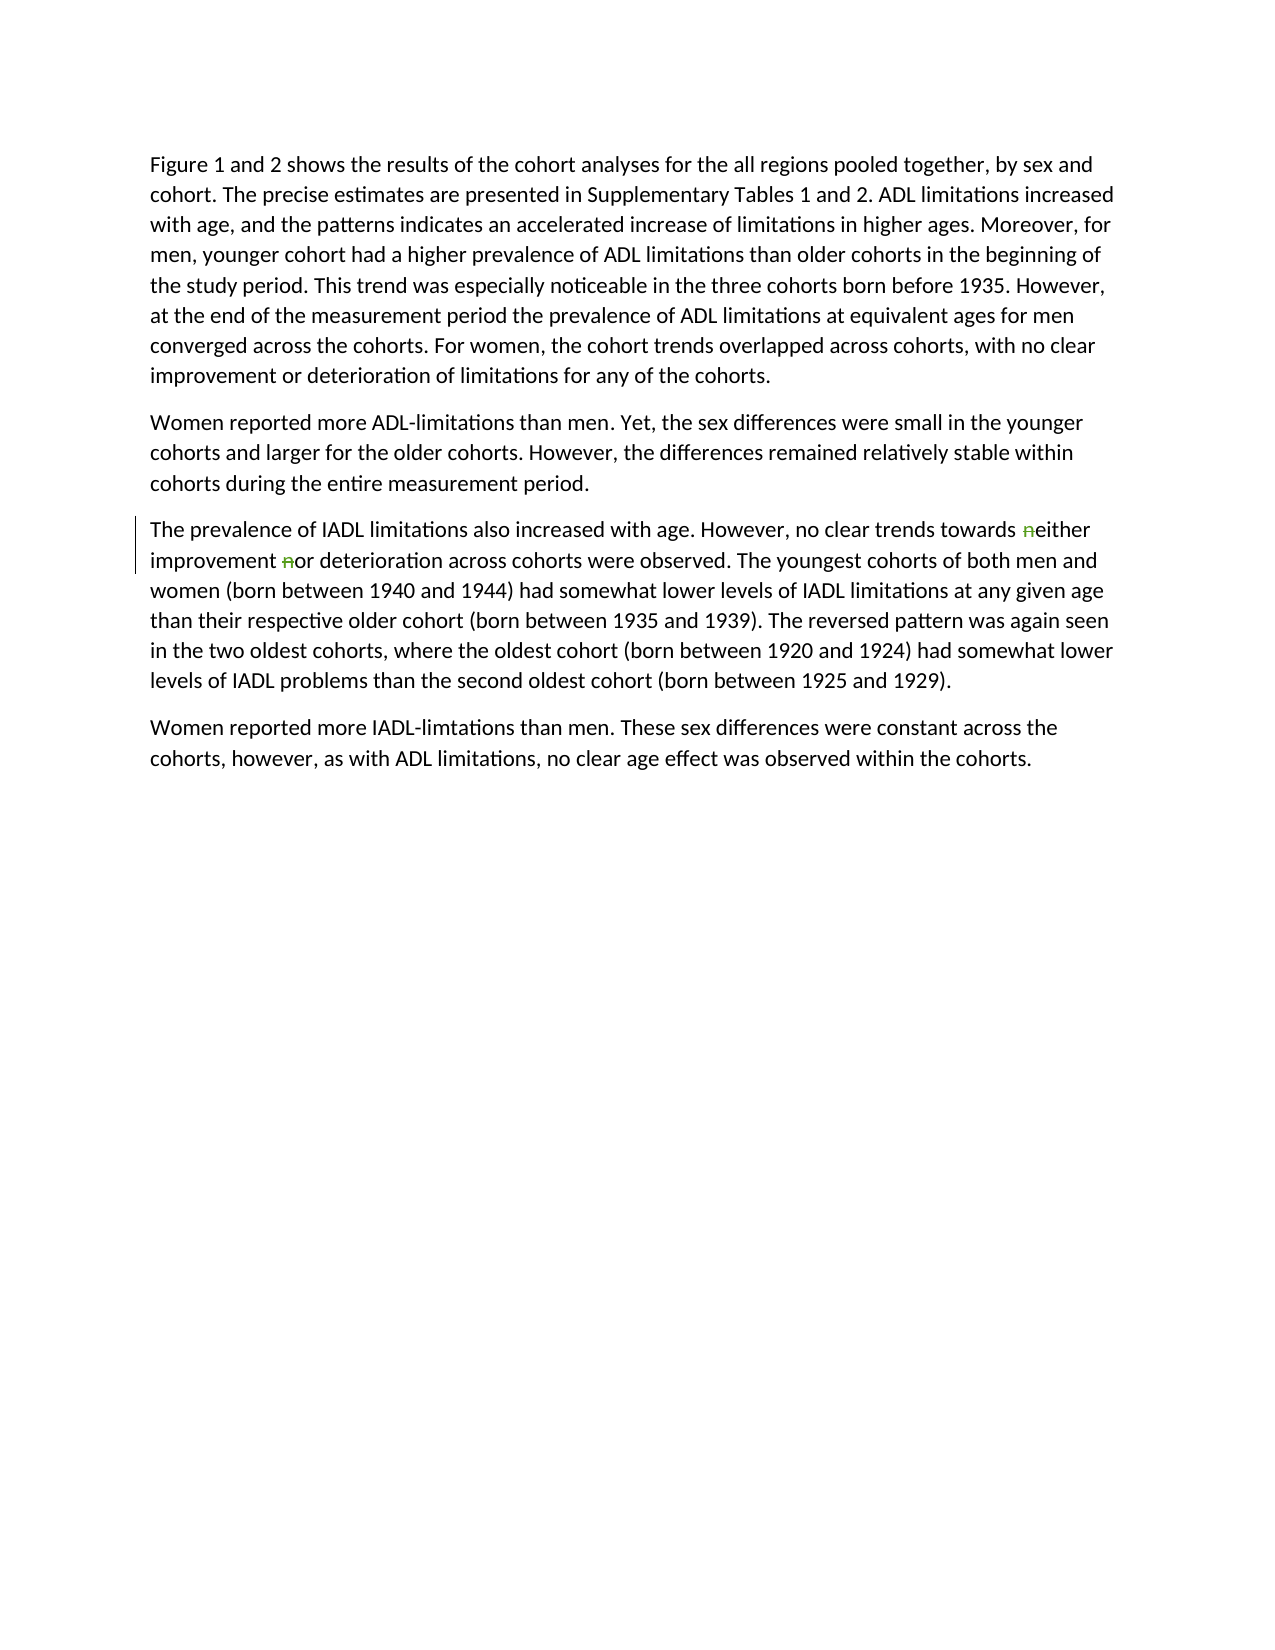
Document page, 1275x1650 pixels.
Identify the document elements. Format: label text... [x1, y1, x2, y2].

text Figure 1 and 2 shows the results of the cohort analyses for the all regions pooled together, by sex and cohort. The precise estimates are presented in Supplementary Tables 1 and 2. ADL limitations increased with age, and the patterns indicates an accelerated increase of limitations in higher ages. Moreover, for men, younger cohort had a higher prevalence of ADL limitations than older cohorts in the beginning of the study period. This trend was especially noticeable in the three cohorts born before 1935. However, at the end of the measurement period the prevalence of ADL limitations at equivalent ages for men converged across the cohorts. For women, the cohort trends overlapped across cohorts, with no clear improvement or deterioration of limitations for any of the cohorts. [150, 150, 1125, 389]
text Women reported more ADL-limitations than men. Yet, the sex differences were small in the younger cohorts and larger for the older cohorts. However, the differences remained relatively stable within cohorts during the entire measurement period. [150, 408, 1125, 497]
text The prevalence of IADL limitations also increased with age. However, no clear trends towards either improvement or deterioration across cohorts were observed. The youngest cohorts of both men and women (born between 1940 and 1944) had somewhat lower levels of IADL limitations at any given age than their respective older cohort (born between 1935 and 1939). The reversed pattern was again seen in the two oldest cohorts, where the oldest cohort (born between 1920 and 1924) had somewhat lower levels of IADL problems than the second oldest cohort (born between 1925 and 1929). [150, 516, 1125, 695]
text Women reported more IADL-limtations than men. These sex differences were constant across the cohorts, however, as with ADL limitations, no clear age effect was observed within the cohorts. [150, 713, 1125, 772]
